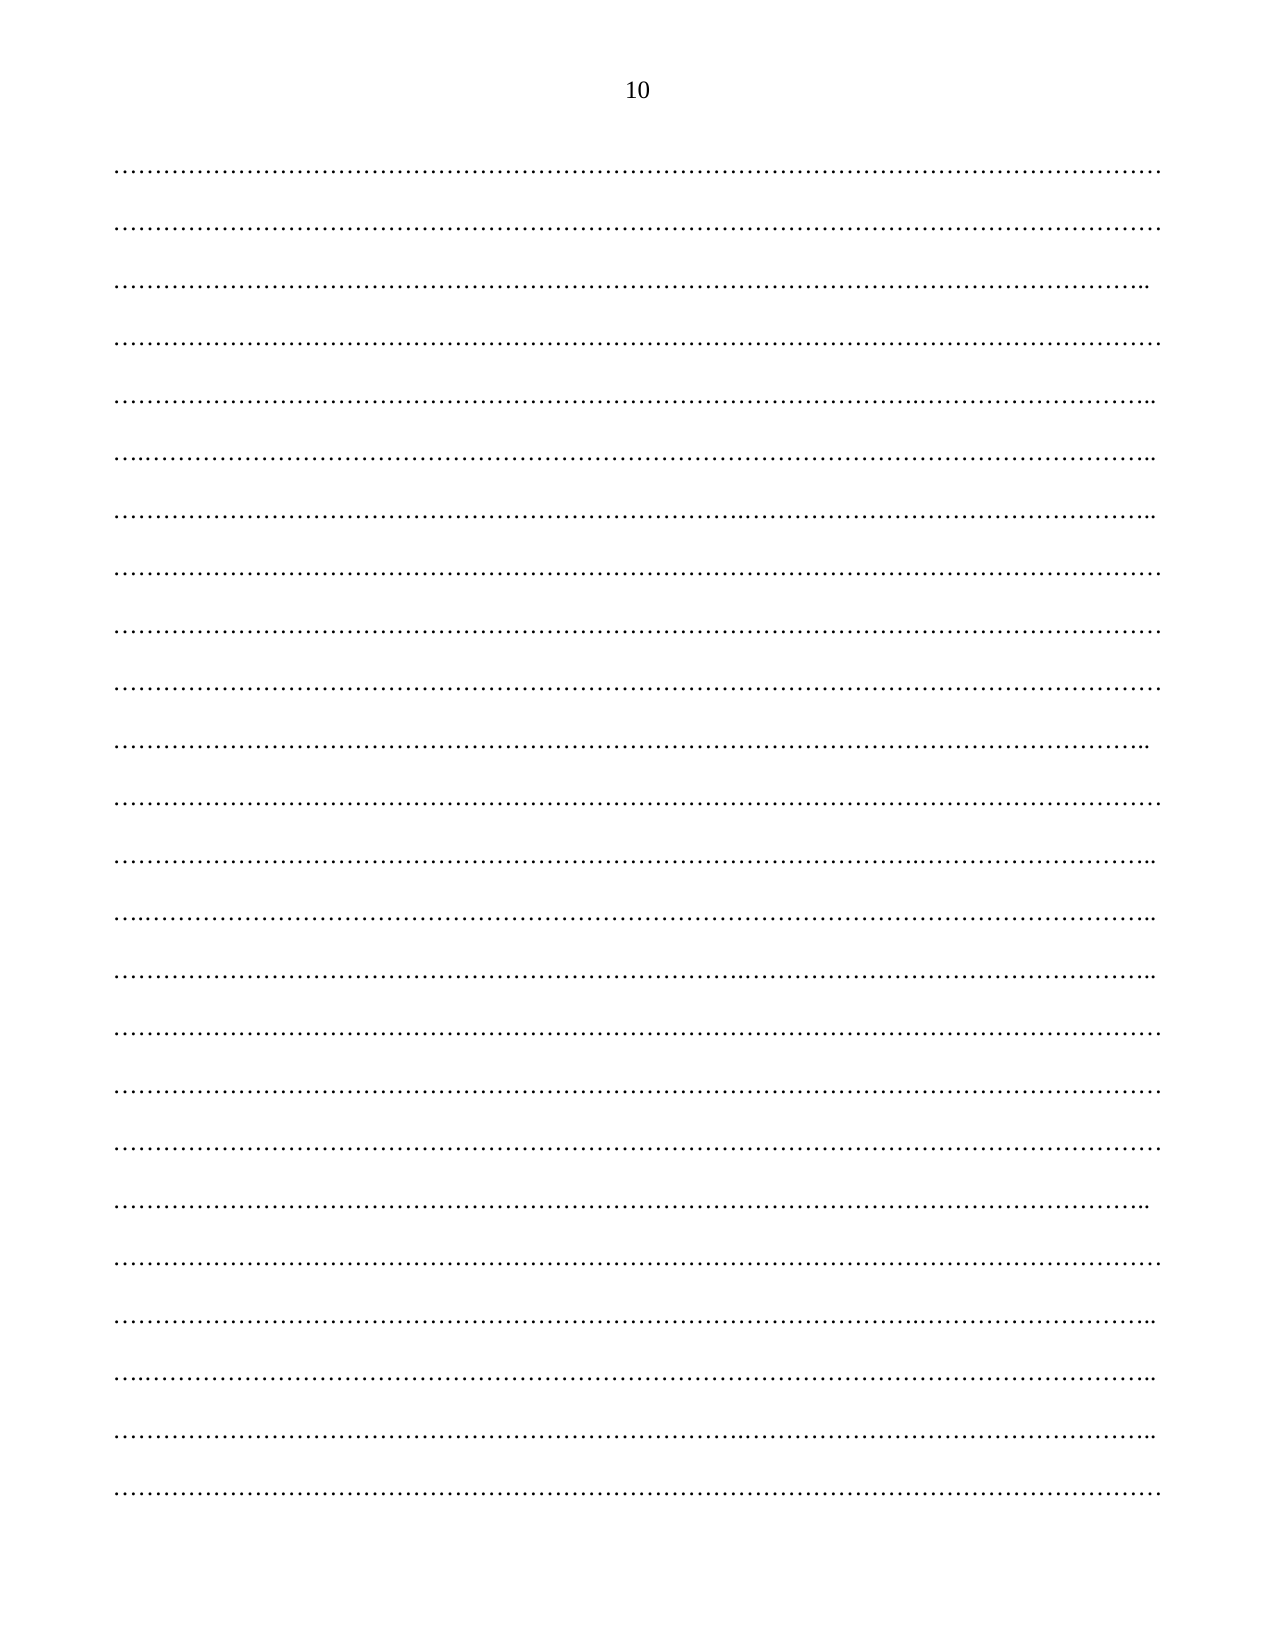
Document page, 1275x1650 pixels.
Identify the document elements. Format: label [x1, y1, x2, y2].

text [112, 150, 1162, 1501]
